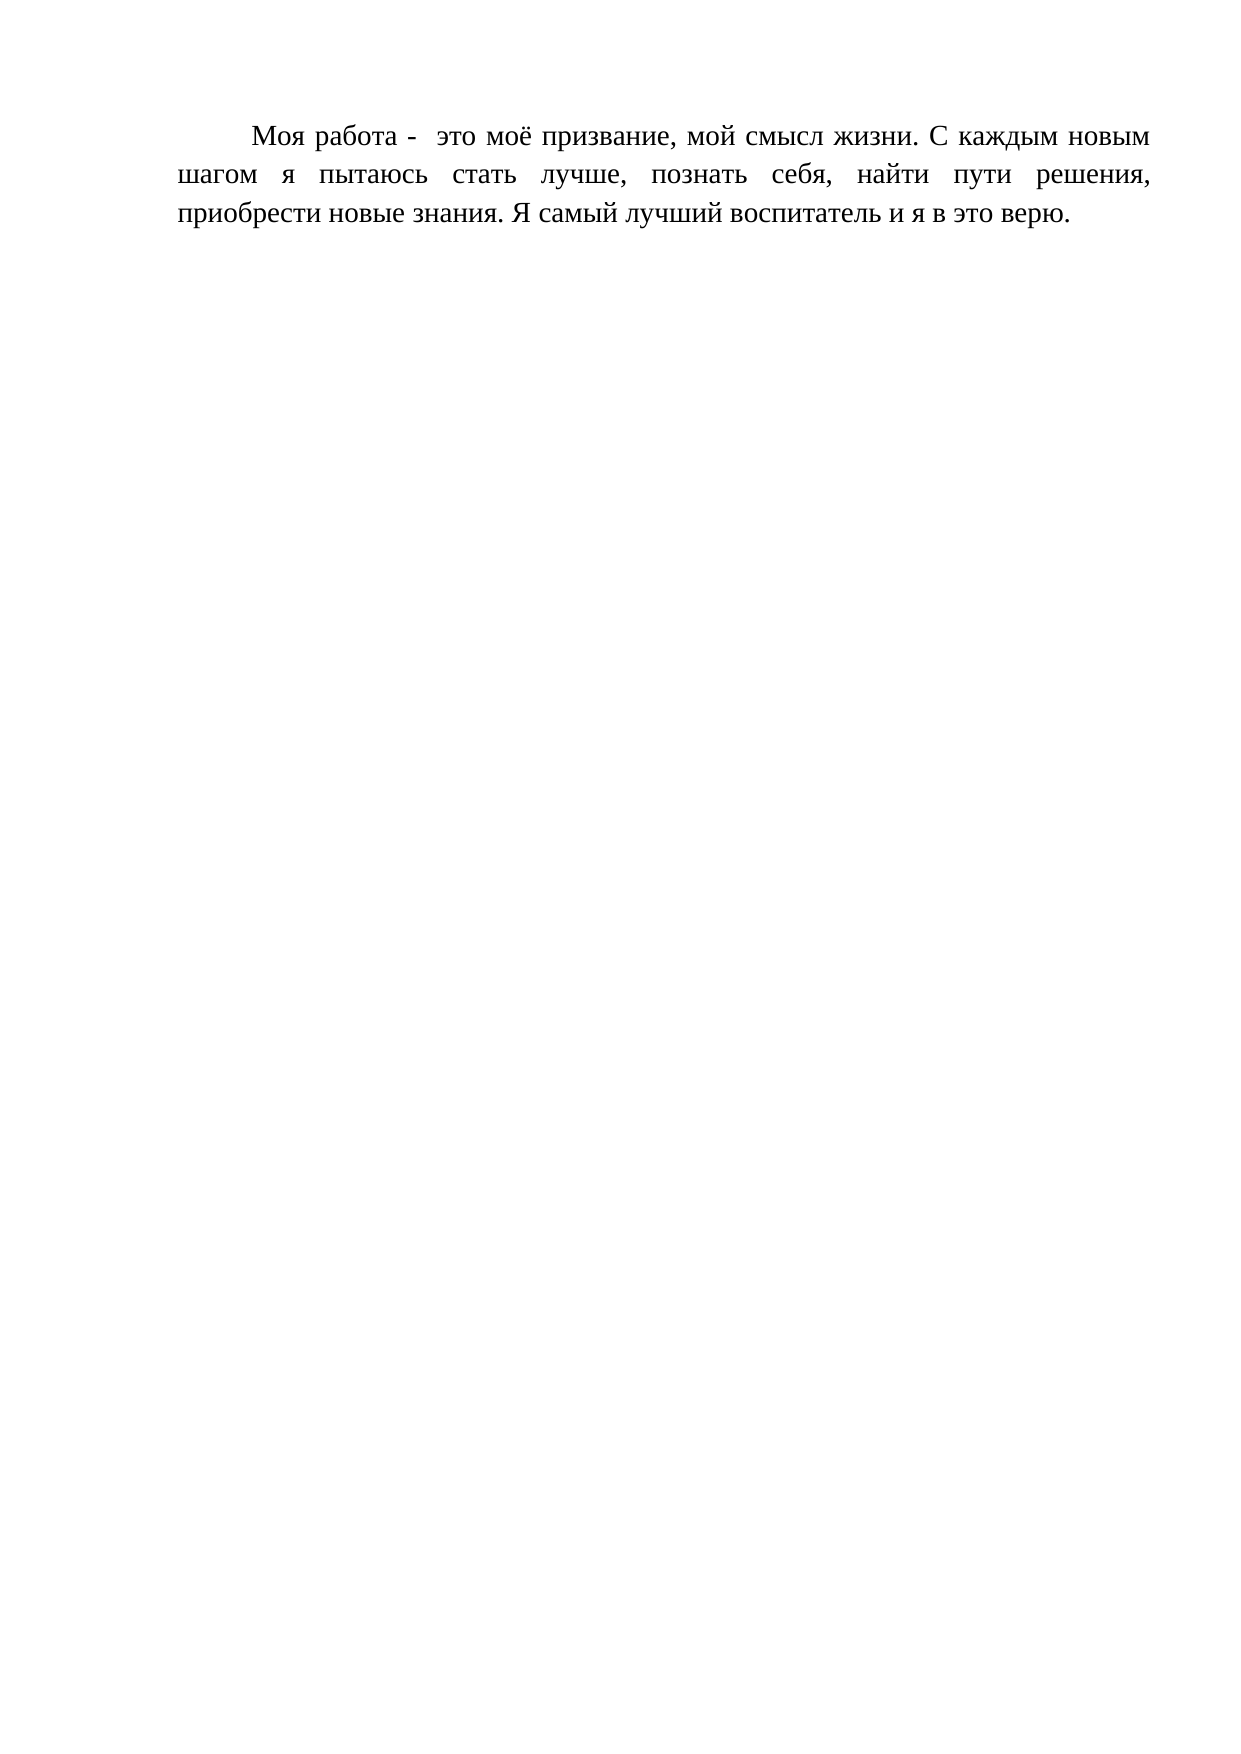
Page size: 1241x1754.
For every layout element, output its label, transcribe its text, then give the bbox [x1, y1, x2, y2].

text Моя работа - это моё призвание, мой смысл жизни. С каждым новым шагом я пытаюсь стать лучше, познать себя, найти пути решения, приобрести новые знания. Я самый лучший воспитатель и я в это верю. [177, 118, 1152, 229]
